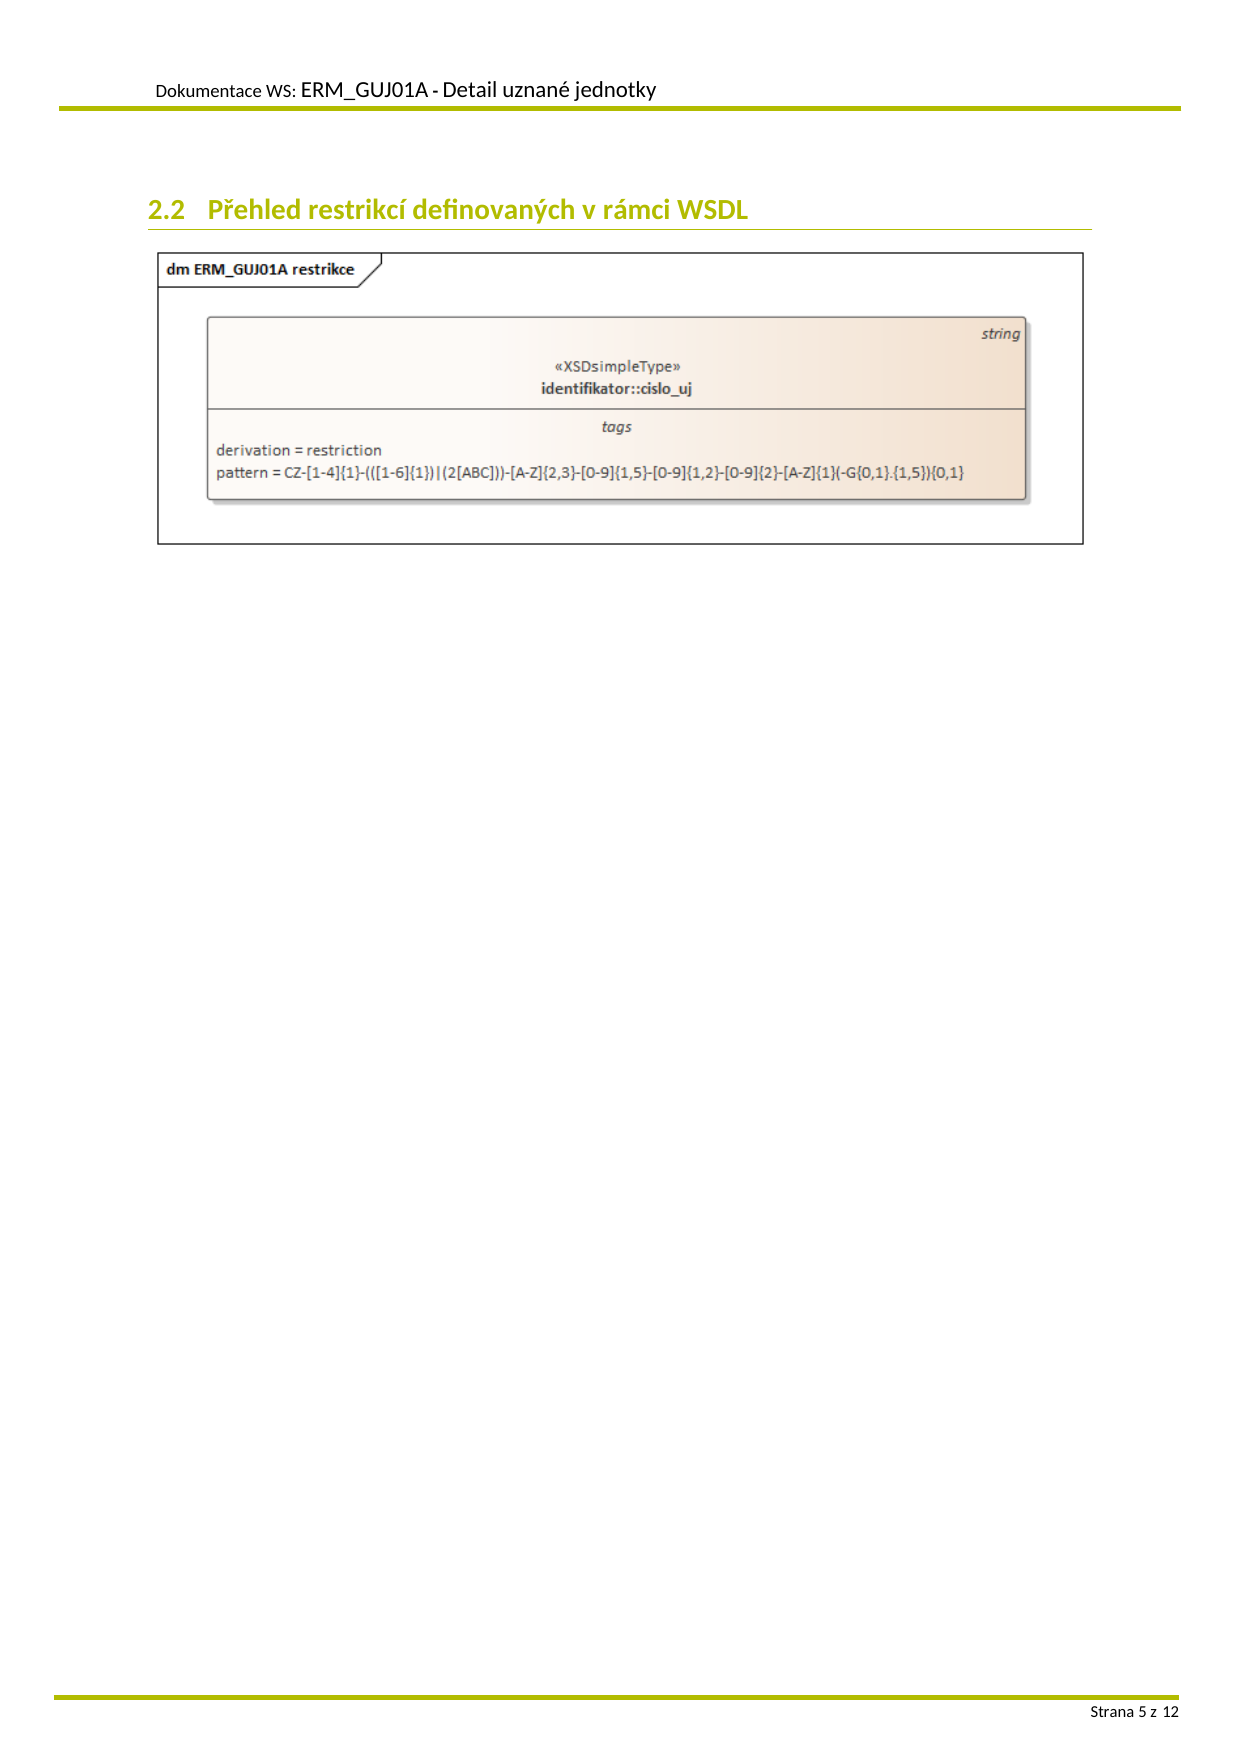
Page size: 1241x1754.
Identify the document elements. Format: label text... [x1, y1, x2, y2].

picture [147, 242, 1093, 554]
subtitle Přehled restrikcí definovaných v rámci WSDL [148, 191, 1092, 229]
